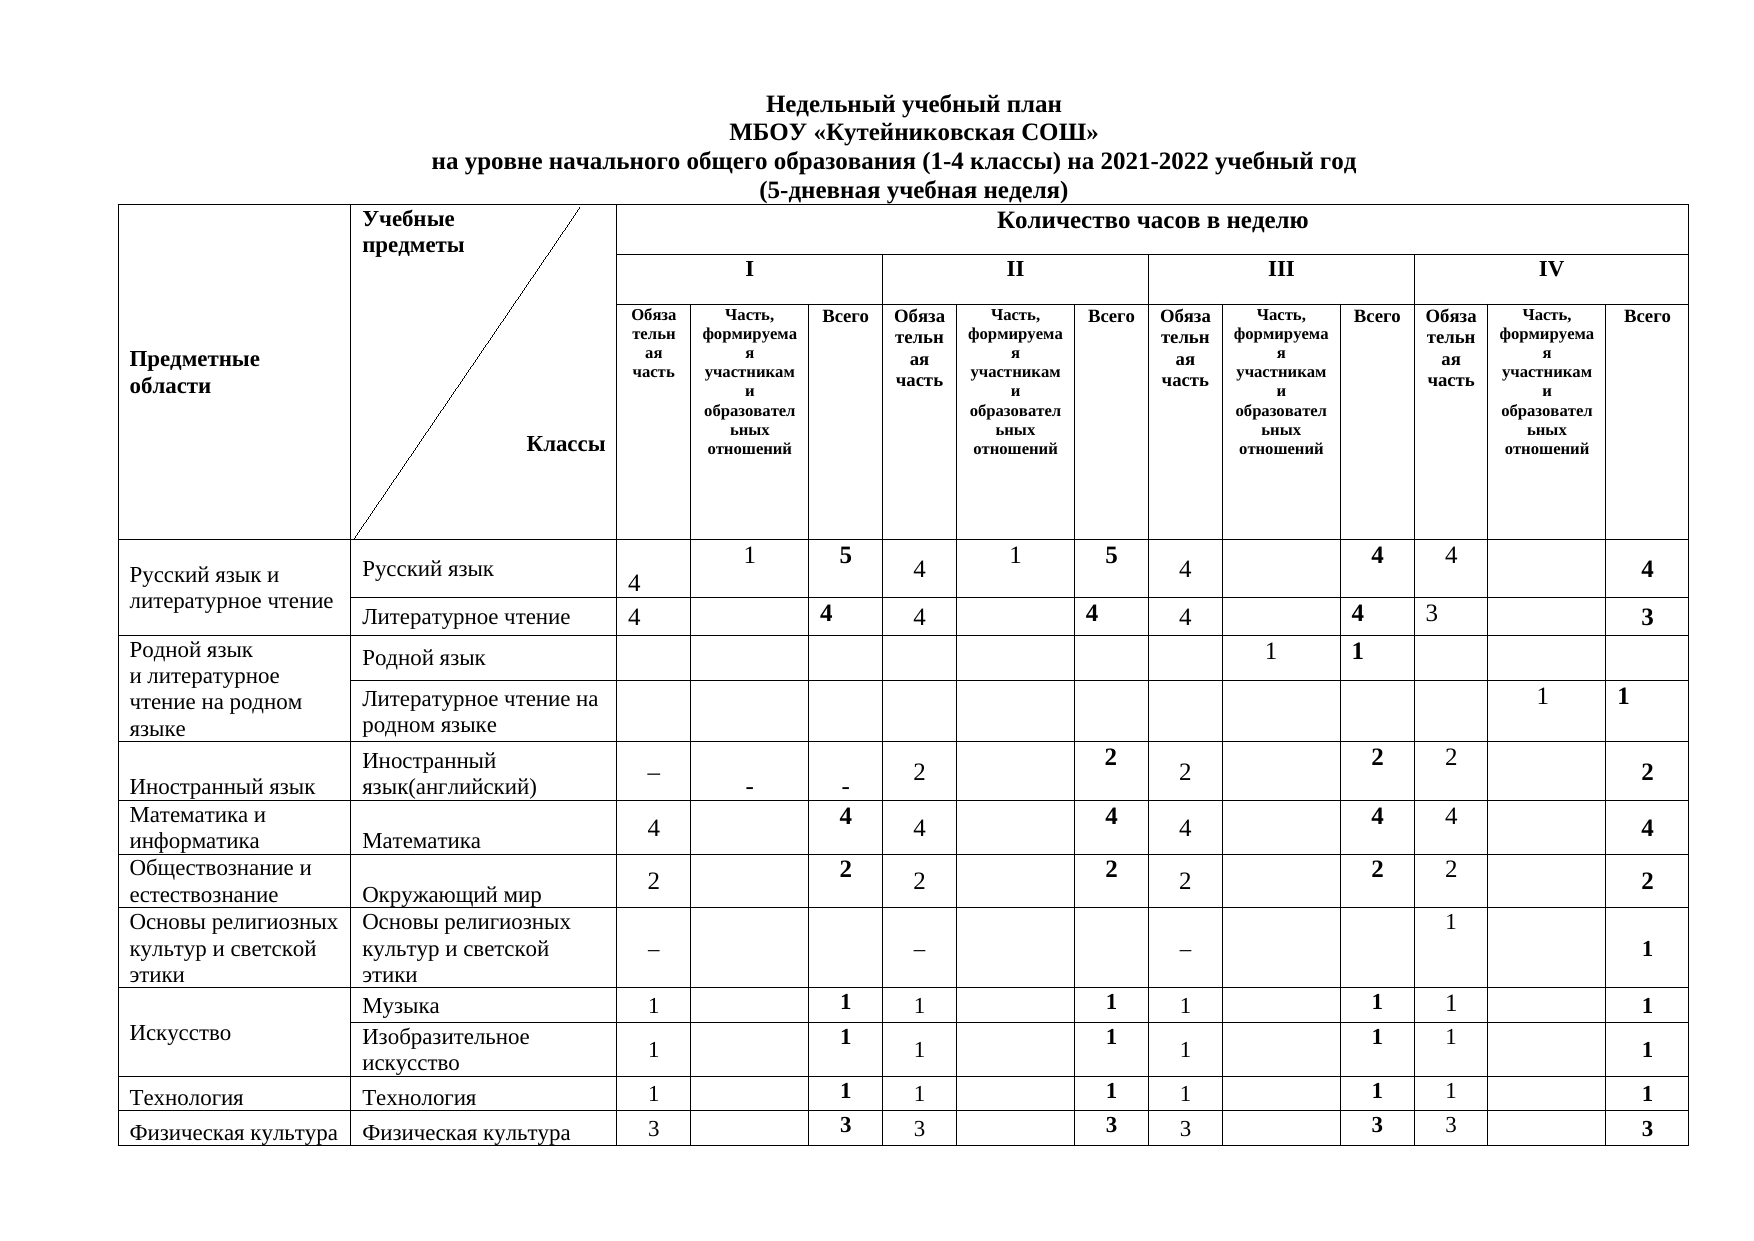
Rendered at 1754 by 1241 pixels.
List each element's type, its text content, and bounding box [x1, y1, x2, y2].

table_cell 3 [809, 1111, 882, 1145]
table_cell [1223, 801, 1340, 853]
table_cell Обязательная часть [1415, 305, 1487, 539]
table_cell 1 [883, 1023, 956, 1076]
table_cell [1488, 908, 1605, 987]
table_cell Иностранный язык [119, 742, 350, 800]
table_cell [1223, 988, 1340, 1022]
table_cell 1 [1606, 1023, 1688, 1076]
table_cell 3 [1341, 1111, 1414, 1145]
table_cell [691, 908, 808, 987]
table_cell [1223, 598, 1340, 635]
table_cell 3 [1075, 1111, 1148, 1145]
table_cell 3 [1415, 598, 1487, 635]
table_cell 1 [1606, 908, 1688, 987]
table_cell [809, 636, 882, 680]
table_cell [957, 1111, 1074, 1145]
table_cell [1341, 908, 1414, 987]
table_cell 1 [617, 1023, 690, 1076]
table_cell [691, 801, 808, 853]
table_cell – [883, 908, 956, 987]
text (5-дневная учебная неделя) [118, 175, 1636, 204]
table_cell [957, 1023, 1074, 1076]
table_cell [691, 855, 808, 907]
table_cell 3 [1415, 1111, 1487, 1145]
table_cell [883, 636, 956, 680]
table_cell II [883, 255, 1148, 303]
table_cell Искусство [119, 988, 350, 1076]
table_cell 1 [1415, 1023, 1487, 1076]
table_cell 1 [1415, 988, 1487, 1022]
table_cell Музыка [351, 988, 616, 1022]
table_cell 1 [617, 1077, 690, 1110]
table_cell [957, 855, 1074, 907]
table_cell 1 [1341, 1023, 1414, 1076]
table_cell [1223, 742, 1340, 800]
table_cell 4 [1075, 598, 1148, 635]
table_cell [1488, 1077, 1605, 1110]
table_cell 2 [1341, 742, 1414, 800]
table_cell Часть, формируемая участниками образовательных отношений [1223, 305, 1340, 539]
table_cell Окружающий мир [351, 855, 616, 907]
table_cell 1 [1606, 681, 1688, 741]
table_cell Русский язык и литературное чтение [119, 540, 350, 635]
table_cell 4 [809, 801, 882, 853]
table_cell 4 [883, 598, 956, 635]
table_cell 1 [809, 988, 882, 1022]
table_cell [1075, 636, 1148, 680]
table_cell 1 [1075, 1023, 1148, 1076]
table_cell [957, 742, 1074, 800]
table_cell [1488, 636, 1605, 680]
table_cell Обязательная часть [1149, 305, 1222, 539]
table_cell Обязательная часть [617, 305, 690, 539]
table_cell [617, 636, 690, 680]
table_cell 2 [883, 742, 956, 800]
table_cell III [1149, 255, 1414, 303]
table_cell 4 [1341, 540, 1414, 597]
table_cell [1223, 1023, 1340, 1076]
table_cell Математика и информатика [119, 801, 350, 853]
table_cell 2 [1149, 742, 1222, 800]
table_cell 4 [1341, 598, 1414, 635]
table_cell [1149, 636, 1222, 680]
table_cell [691, 988, 808, 1022]
table_cell 4 [809, 598, 882, 635]
table_cell 4 [617, 801, 690, 853]
table_cell Математика [351, 801, 616, 853]
table_cell 4 [1415, 801, 1487, 853]
table_cell 1 [1415, 908, 1487, 987]
table_cell [1075, 908, 1148, 987]
table_cell Всего [1341, 305, 1414, 539]
text МБОУ «Кутейниковская СОШ» [118, 117, 1636, 146]
table_cell [1488, 855, 1605, 907]
table_cell [1415, 681, 1487, 741]
table_cell 1 [1149, 1077, 1222, 1110]
table_cell [691, 636, 808, 680]
table_cell [1223, 681, 1340, 741]
table_cell [691, 1111, 808, 1145]
table_cell 4 [617, 598, 690, 635]
table_header Количество часов в неделю [617, 205, 1688, 254]
table_cell Изобразительное искусство [351, 1023, 616, 1076]
table_cell Родной язык и литературное чтение на родном языке [119, 636, 350, 741]
table_cell [809, 908, 882, 987]
table_cell [1488, 1023, 1605, 1076]
table_cell Основы религиозных культур и светской этики [119, 908, 350, 987]
table_cell [1488, 598, 1605, 635]
table_header Предметные области [119, 205, 350, 539]
table_cell [691, 598, 808, 635]
table_cell Часть, формируемая участниками образовательных отношений [1488, 305, 1605, 539]
table_cell 1 [1075, 988, 1148, 1022]
table_cell 4 [1149, 801, 1222, 853]
table_cell [691, 681, 808, 741]
table_cell 2 [1341, 855, 1414, 907]
table_cell 1 [883, 1077, 956, 1110]
table_cell 1 [1341, 988, 1414, 1022]
table_cell 3 [617, 1111, 690, 1145]
text Недельный учебный план [118, 89, 1636, 117]
table_cell I [617, 255, 882, 303]
text на уровне начального общего образования (1-4 классы) на 2021-2022 учебный год [118, 146, 1611, 175]
table_cell 1 [1341, 1077, 1414, 1110]
table_cell 4 [883, 540, 956, 597]
table_cell 2 [617, 855, 690, 907]
table_cell 2 [809, 855, 882, 907]
table_cell 3 [1149, 1111, 1222, 1145]
table_cell Обществознание и естествознание [119, 855, 350, 907]
table_cell 1 [1341, 636, 1414, 680]
table_cell 4 [1341, 801, 1414, 853]
table_cell [957, 636, 1074, 680]
table_cell [1488, 540, 1605, 597]
table_cell 2 [1149, 855, 1222, 907]
table_cell [1223, 908, 1340, 987]
table_cell 4 [1149, 598, 1222, 635]
table_cell [957, 598, 1074, 635]
table_cell 1 [1606, 1077, 1688, 1110]
table_cell 1 [809, 1077, 882, 1110]
table_cell [883, 681, 956, 741]
table_cell Основы религиозных культур и светской этики [351, 908, 616, 987]
table_cell 3 [1606, 1111, 1688, 1145]
table_cell Всего [1075, 305, 1148, 539]
table_cell - [691, 742, 808, 800]
table_cell [1488, 742, 1605, 800]
table_cell – [617, 908, 690, 987]
table_cell 5 [809, 540, 882, 597]
table_cell [1606, 636, 1688, 680]
table_cell 1 [1223, 636, 1340, 680]
table_cell Иностранный язык(английский) [351, 742, 616, 800]
table_cell 5 [1075, 540, 1148, 597]
table_cell Родной язык [351, 636, 616, 680]
table_cell IV [1415, 255, 1688, 303]
table_header Учебные предметы Классы [351, 205, 616, 539]
table_cell [1223, 540, 1340, 597]
table_cell [957, 681, 1074, 741]
table_cell Всего [1606, 305, 1688, 539]
table_cell [1223, 855, 1340, 907]
table_cell 1 [1488, 681, 1605, 741]
table_cell 4 [1606, 801, 1688, 853]
table_cell 4 [1606, 540, 1688, 597]
table_cell [1341, 681, 1414, 741]
table_cell 2 [1606, 742, 1688, 800]
table_cell – [1149, 908, 1222, 987]
table_cell 1 [691, 540, 808, 597]
table_cell Литературное чтение [351, 598, 616, 635]
table_cell 2 [1415, 855, 1487, 907]
table_cell Обязательная часть [883, 305, 956, 539]
table_cell 1 [809, 1023, 882, 1076]
table_cell [1075, 681, 1148, 741]
table_cell Литературное чтение на родном языке [351, 681, 616, 741]
table_cell [809, 681, 882, 741]
table_cell 4 [883, 801, 956, 853]
table_cell 1 [1149, 988, 1222, 1022]
table_cell [957, 801, 1074, 853]
table_cell [957, 908, 1074, 987]
table_cell 1 [883, 988, 956, 1022]
table_cell Физическая культура [351, 1111, 616, 1145]
table_cell 2 [1415, 742, 1487, 800]
table_cell 2 [1606, 855, 1688, 907]
table_cell 4 [617, 540, 690, 597]
table_cell Всего [809, 305, 882, 539]
table_cell 1 [957, 540, 1074, 597]
table_cell [1488, 801, 1605, 853]
table_cell Часть, формируемая участниками образовательных отношений [691, 305, 808, 539]
table_cell 2 [1075, 742, 1148, 800]
table_cell [691, 1023, 808, 1076]
table_cell 4 [1075, 801, 1148, 853]
table_cell [957, 1077, 1074, 1110]
table_cell 3 [1606, 598, 1688, 635]
table_cell 1 [617, 988, 690, 1022]
table_cell [1488, 1111, 1605, 1145]
table_cell – [617, 742, 690, 800]
table_cell 3 [883, 1111, 956, 1145]
table_cell [691, 1077, 808, 1110]
table_cell [1415, 636, 1487, 680]
table_cell 2 [1075, 855, 1148, 907]
table_cell - [809, 742, 882, 800]
table_cell 1 [1075, 1077, 1148, 1110]
table_cell 1 [1415, 1077, 1487, 1110]
table_cell [1149, 681, 1222, 741]
table_cell [957, 988, 1074, 1022]
table_cell [1223, 1111, 1340, 1145]
table_cell [1488, 988, 1605, 1022]
table_cell 1 [1606, 988, 1688, 1022]
table_cell Технология [119, 1077, 350, 1110]
table_cell Технология [351, 1077, 616, 1110]
table_cell Русский язык [351, 540, 616, 597]
table_cell Часть, формируемая участниками образовательных отношений [957, 305, 1074, 539]
table_cell [617, 681, 690, 741]
table_cell 4 [1149, 540, 1222, 597]
table_cell Физическая культура [119, 1111, 350, 1145]
table_cell 4 [1415, 540, 1487, 597]
table_cell 1 [1149, 1023, 1222, 1076]
table_cell [1223, 1077, 1340, 1110]
table_cell 2 [883, 855, 956, 907]
